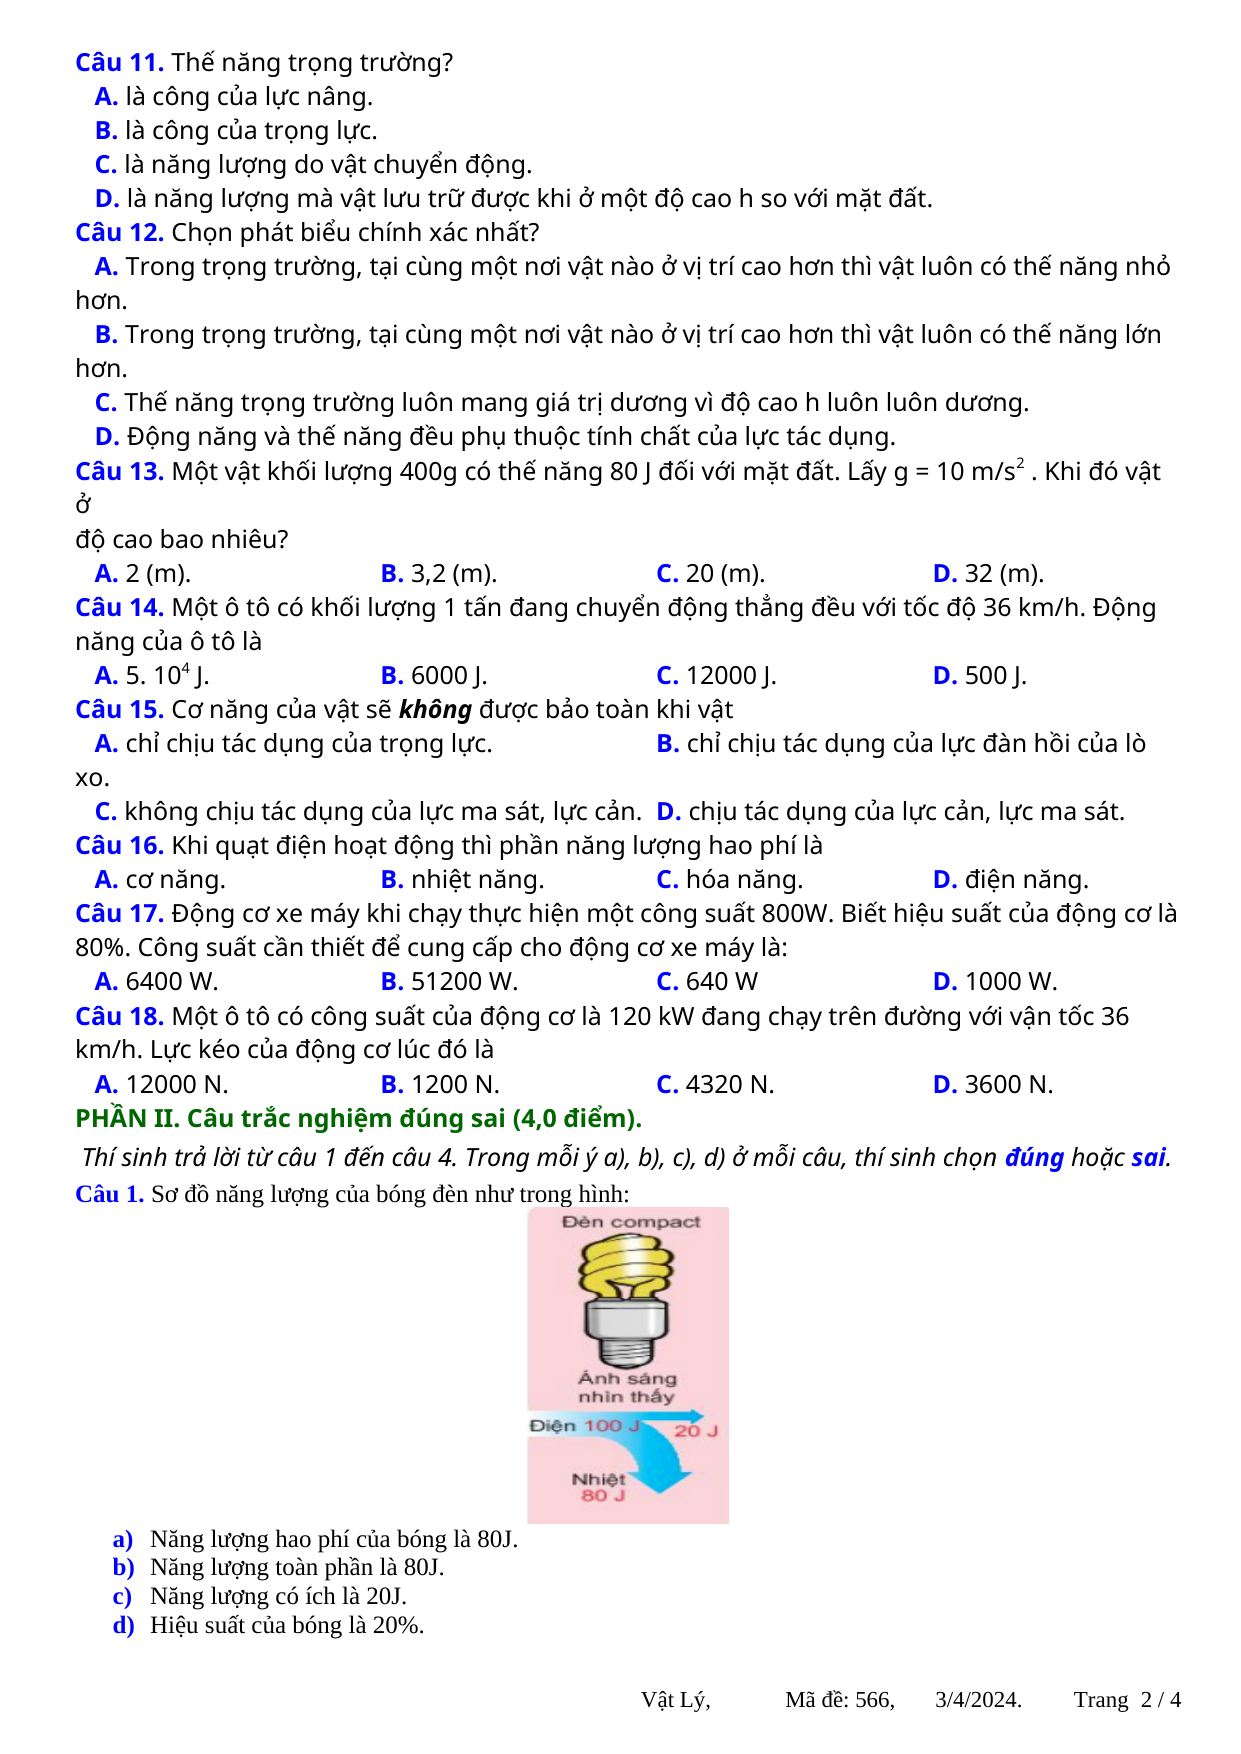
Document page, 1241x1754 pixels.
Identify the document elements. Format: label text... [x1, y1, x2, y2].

text độ cao bao nhiêu? [75, 521, 1181, 555]
list Hiệu suất của bóng là 20%. [112, 1610, 1181, 1639]
list Năng lượng hao phí của bóng là 80J. [112, 1524, 1181, 1552]
text Câu 14. Một ô tô có khối lượng 1 tấn đang chuyển động thẳng đều với tốc độ 36 km/h. Động năng của ô tô là [75, 589, 1181, 657]
text C. là năng lượng do vật chuyển động. [75, 147, 1181, 181]
text C. không chịu tác dụng của lực ma sát, lực cản. D. chịu tác dụng của lực cản, lực ma sát. [75, 794, 1181, 828]
text D. Động năng và thế năng đều phụ thuộc tính chất của lực tác dụng. [75, 419, 1181, 453]
text C. Thế năng trọng trường luôn mang giá trị dương vì độ cao h luôn luôn dương. [75, 385, 1181, 419]
text Câu 12. Chọn phát biểu chính xác nhất? [75, 215, 1181, 249]
text Câu 13. Một vật khối lượng 400g có thế năng 80 J đối với mặt đất. Lấy g = 10 m/s2 . Khi đó vật ở [75, 453, 1181, 521]
text A. Trong trọng trường, tại cùng một nơi vật nào ở vị trí cao hơn thì vật luôn có thế năng nhỏ hơn. [75, 249, 1181, 317]
text D. là năng lượng mà vật lưu trữ được khi ở một độ cao h so với mặt đất. [75, 181, 1181, 215]
text Câu 18. Một ô tô có công suất của động cơ là 120 kW đang chạy trên đường với vận tốc 36 km/h. Lực kéo của động cơ lúc đó là [75, 998, 1181, 1066]
text B. là công của trọng lực. [75, 112, 1181, 147]
text Câu 16. Khi quạt điện hoạt động thì phần năng lượng hao phí là [75, 828, 1181, 862]
text Câu 1. Sơ đồ năng lượng của bóng đèn như trong hình: [75, 1179, 1181, 1207]
text A. 12000 N. B. 1200 N. C. 4320 N. D. 3600 N. [75, 1066, 1181, 1100]
text Câu 11. Thế năng trọng trường? [75, 44, 1181, 78]
text A. 6400 W. B. 51200 W. C. 640 W D. 1000 W. [75, 964, 1181, 998]
text Câu 17. Động cơ xe máy khi chạy thực hiện một công suất 800W. Biết hiệu suất của động cơ là 80%. Công suất cần thiết để cung cấp cho động cơ xe máy là: [75, 896, 1181, 964]
text PHẦN II. Câu trắc nghiệm đúng sai (4,0 điểm). [75, 1100, 1181, 1134]
picture [527, 1207, 730, 1524]
text B. Trong trọng trường, tại cùng một nơi vật nào ở vị trí cao hơn thì vật luôn có thế năng lớn hơn. [75, 317, 1181, 385]
text A. là công của lực nâng. [75, 78, 1181, 112]
text A. 5. 104 J. B. 6000 J. C. 12000 J. D. 500 J. [75, 657, 1181, 692]
text Thí sinh trả lời từ câu 1 đến câu 4. Trong mỗi ý a), b), c), d) ở mỗi câu, thí sinh chọn đúng hoặc sai. [75, 1139, 1181, 1173]
text A. 2 (m). B. 3,2 (m). C. 20 (m). D. 32 (m). [75, 555, 1181, 589]
text A. chỉ chịu tác dụng của trọng lực. B. chỉ chịu tác dụng của lực đàn hồi của lò xo. [75, 726, 1181, 794]
text Câu 15. Cơ năng của vật sẽ không được bảo toàn khi vật [75, 692, 1181, 726]
text A. cơ năng. B. nhiệt năng. C. hóa năng. D. điện năng. [75, 862, 1181, 896]
list Năng lượng có ích là 20J. [112, 1581, 1181, 1610]
list Năng lượng toàn phần là 80J. [112, 1552, 1181, 1581]
